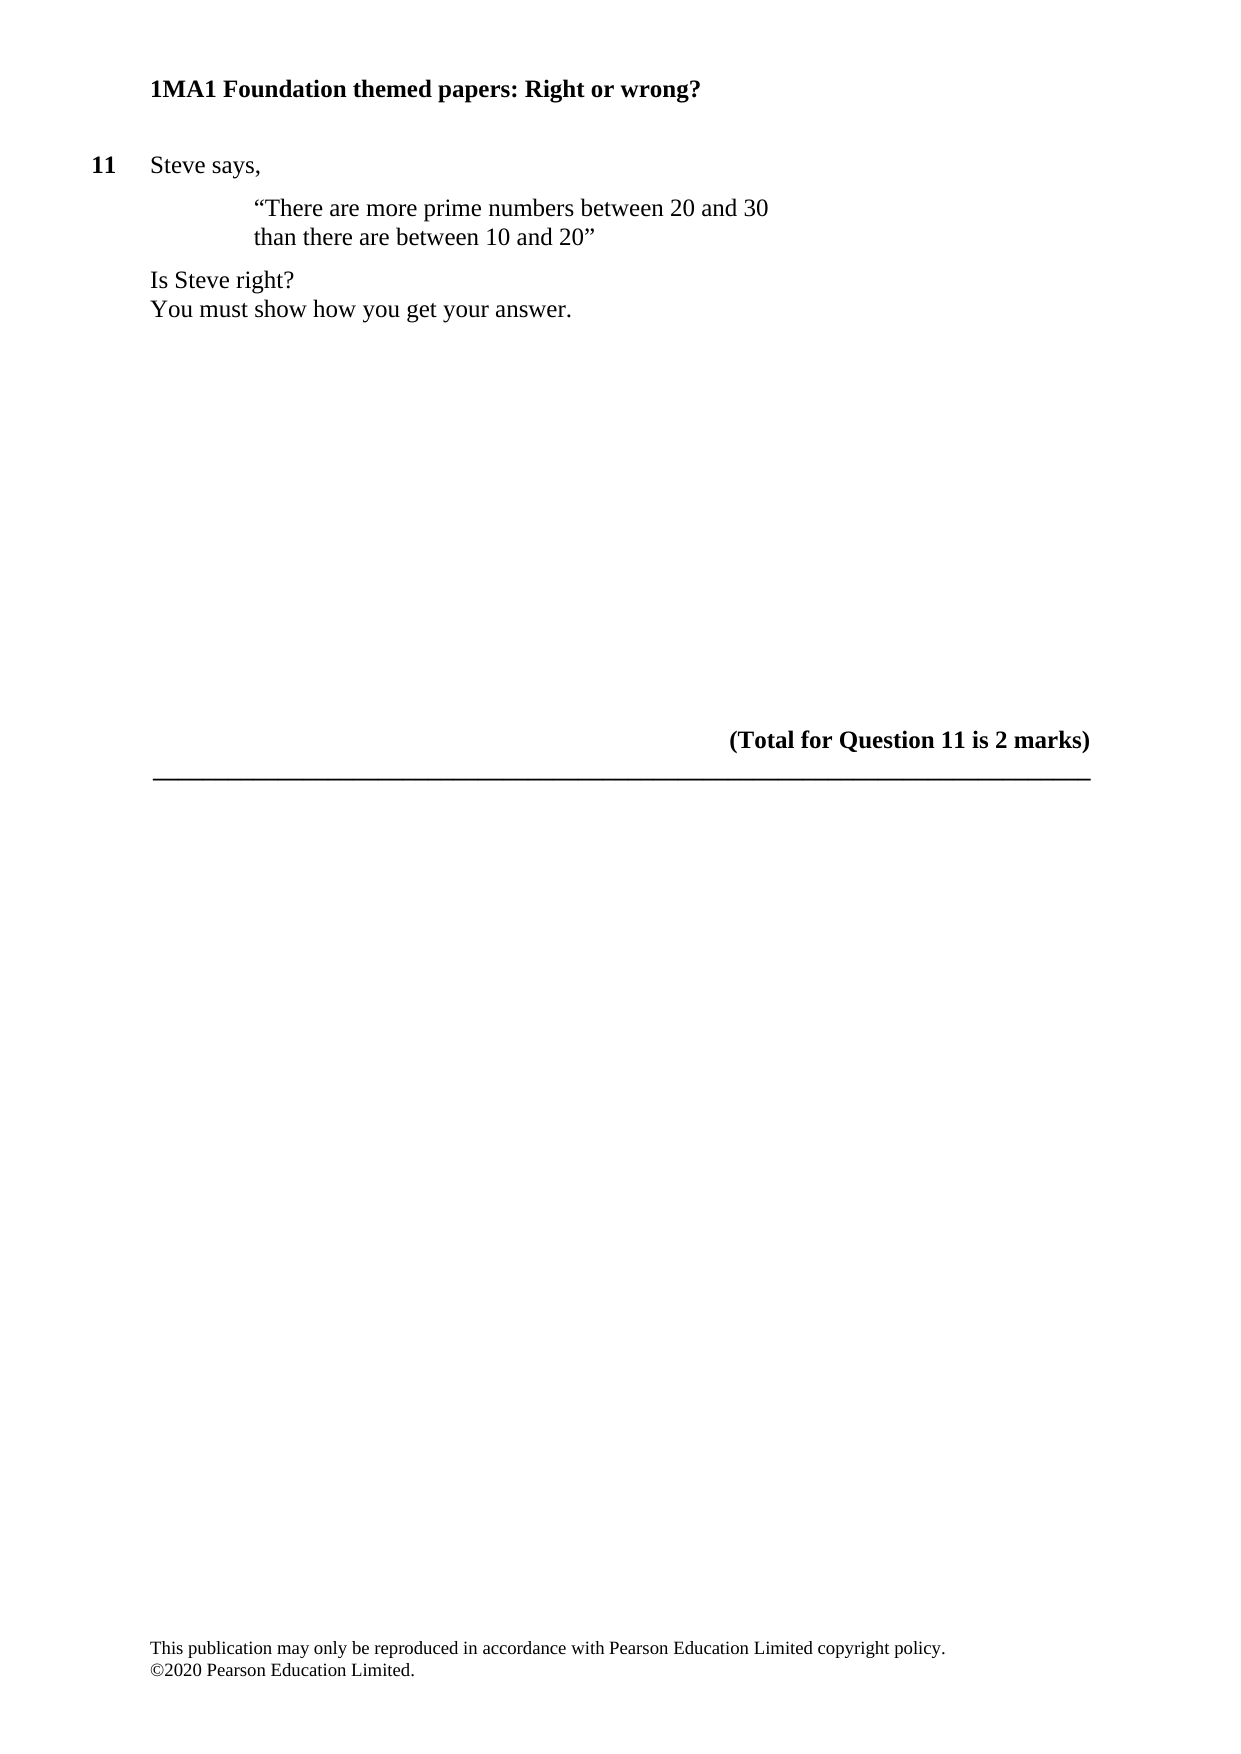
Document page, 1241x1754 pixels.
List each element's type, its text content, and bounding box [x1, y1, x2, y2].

text than there are between 10 and 20” [150, 222, 1090, 251]
text Is Steve right? [150, 265, 1090, 294]
text 11 Steve says, [91, 150, 1090, 179]
text ___________________________________________________________________________ [150, 754, 1090, 782]
text (Total for Question 11 is 2 marks) [150, 725, 1090, 754]
text You must show how you get your answer. [150, 294, 1090, 322]
text “There are more prime numbers between 20 and 30 [150, 193, 1090, 222]
